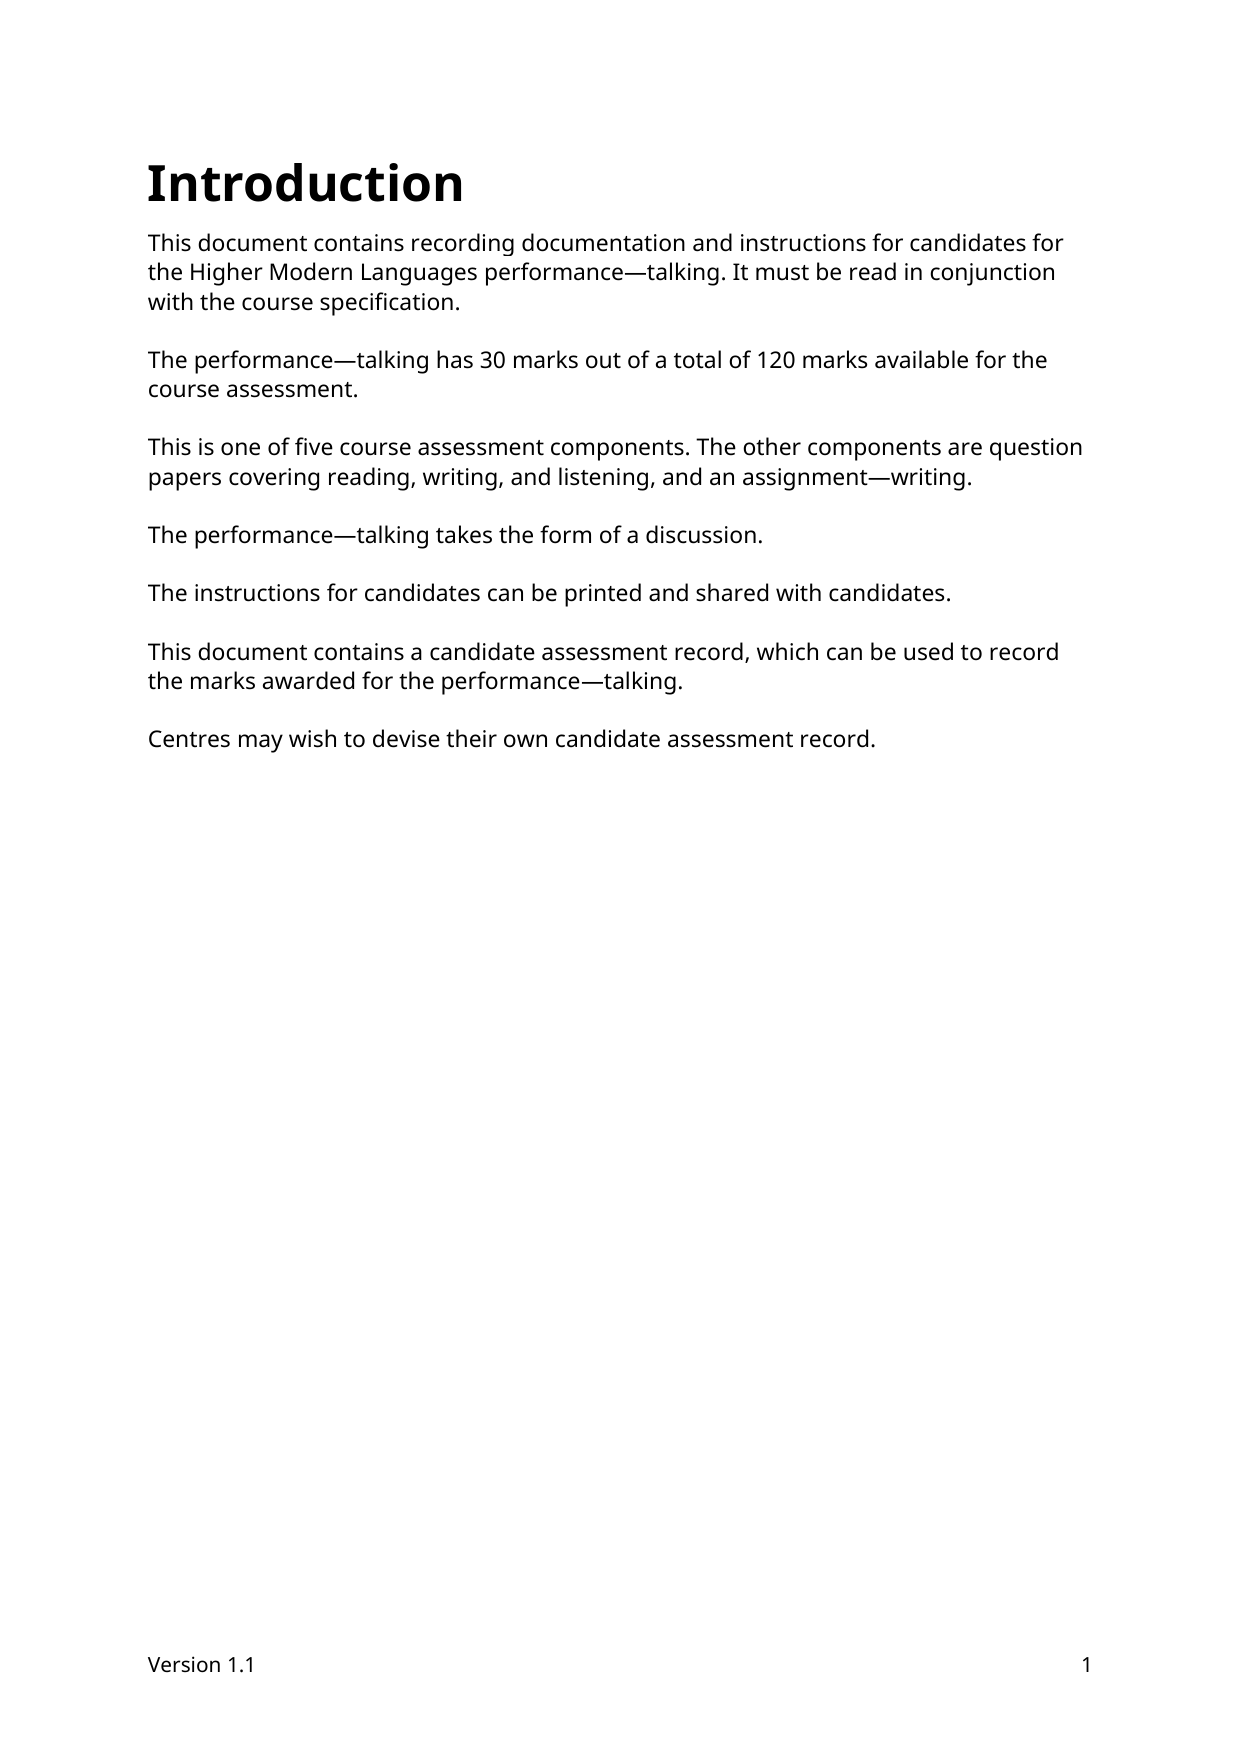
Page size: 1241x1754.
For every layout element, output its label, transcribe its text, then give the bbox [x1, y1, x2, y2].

text The performance—talking takes the form of a discussion. [148, 520, 1092, 549]
text The instructions for candidates can be printed and shared with candidates. [148, 578, 1092, 607]
subtitle Introduction [148, 148, 1092, 216]
text This is one of five course assessment components. The other components are question papers covering reading, writing, and listening, and an assignment—writing. [148, 432, 1092, 491]
text The performance—talking has 30 marks out of a total of 120 marks available for the course assessment. [148, 345, 1092, 403]
text This document contains a candidate assessment record, which can be used to record the marks awarded for the performance—talking. [148, 637, 1092, 695]
text This document contains recording documentation and instructions for candidates for the Higher Modern Languages performance—talking. It must be read in conjunction with the course specification. [148, 228, 1092, 316]
text Centres may wish to devise their own candidate assessment record. [148, 724, 1092, 753]
